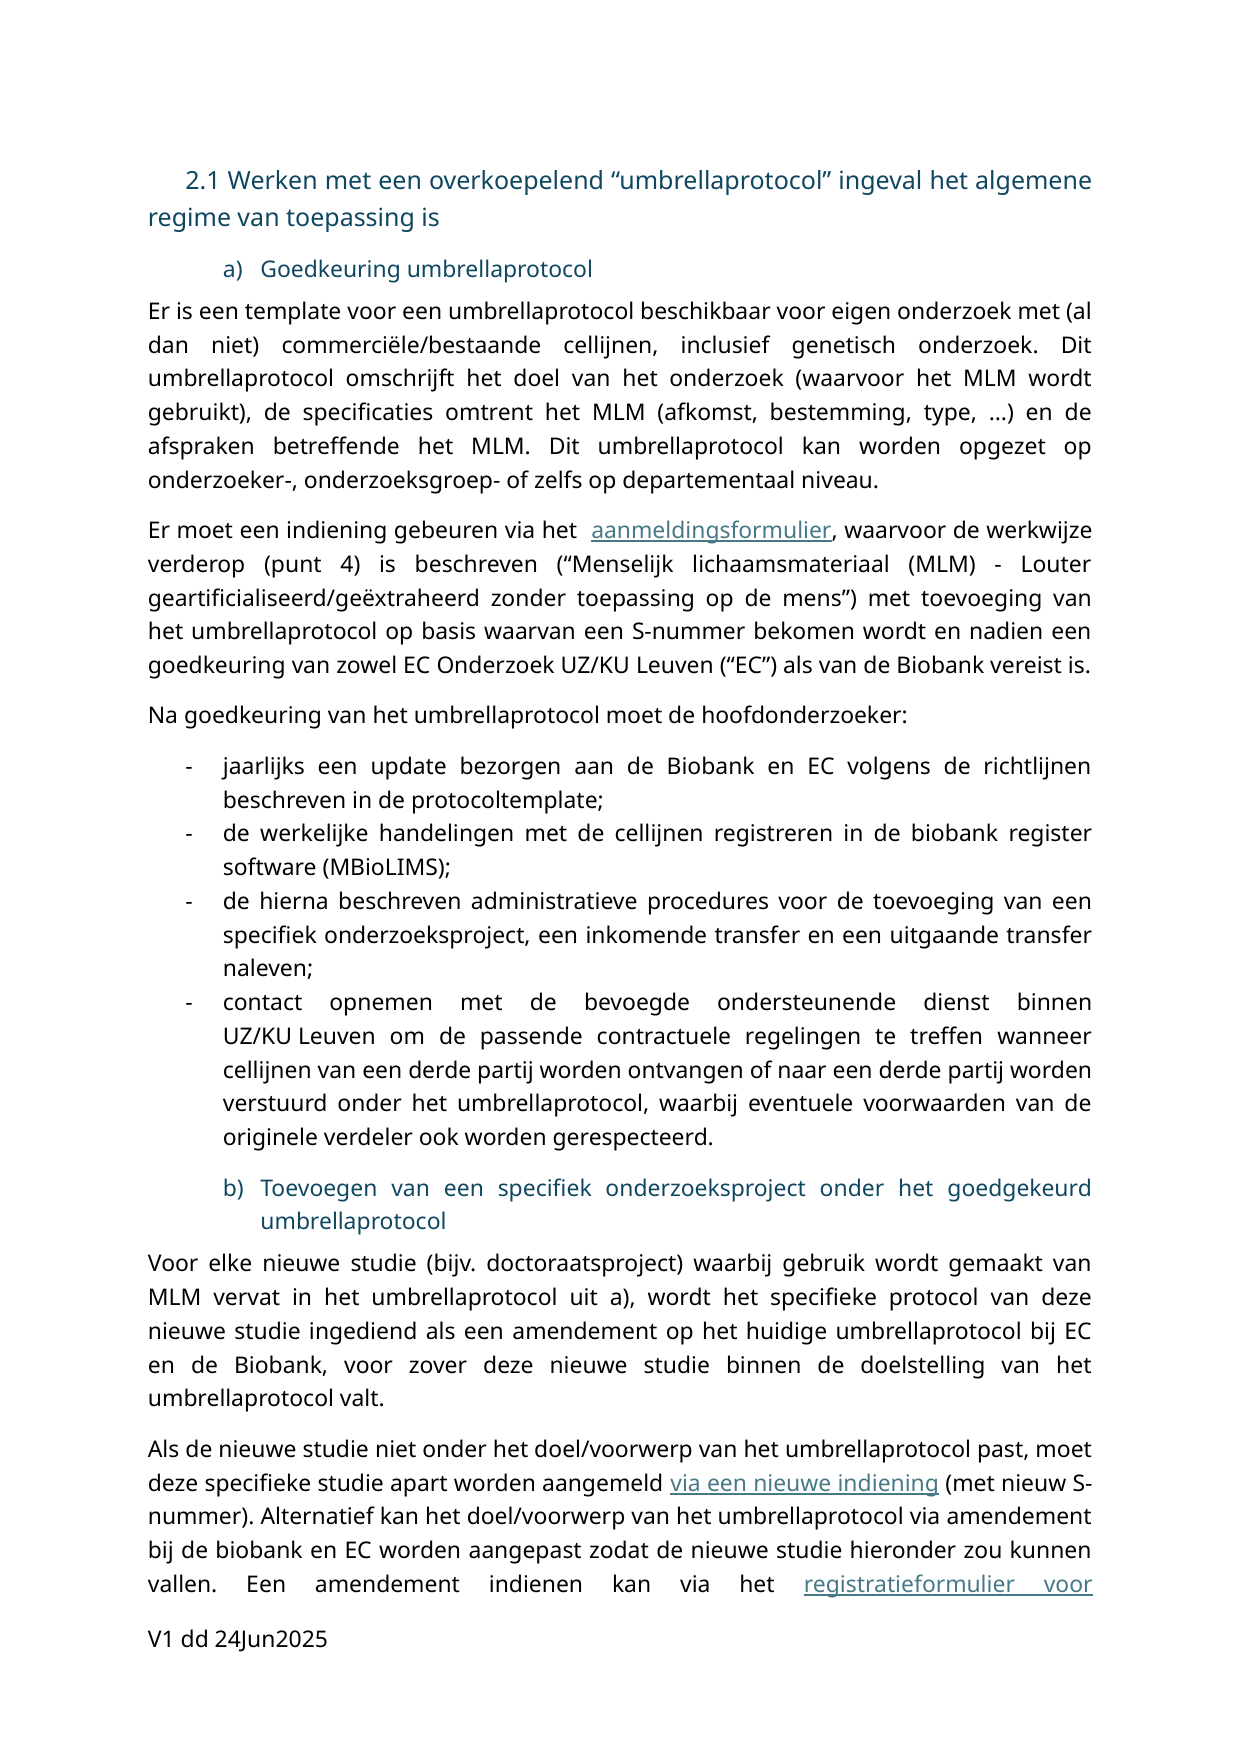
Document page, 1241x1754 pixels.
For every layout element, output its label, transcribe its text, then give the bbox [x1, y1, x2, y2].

text Na goedkeuring van het umbrellaprotocol moet de hoofdonderzoeker: [148, 699, 1093, 731]
text Voor elke nieuwe studie (bijv. doctoraatsproject) waarbij gebruik wordt gemaakt van MLM vervat in het umbrellaprotocol uit a), wordt het specifieke protocol van deze nieuwe studie ingediend als een amendement op het huidige umbrellaprotocol bij EC en de Biobank, voor zover deze nieuwe studie binnen de doelstelling van het umbrellaprotocol valt. [148, 1247, 1093, 1413]
list jaarlijks een update bezorgen aan de Biobank en EC volgens de richtlijnen beschreven in de protocoltemplate; [185, 750, 1093, 815]
list contact opnemen met de bevoegde ondersteunende dienst binnen UZ/KU Leuven om de passende contractuele regelingen te treffen wanneer cellijnen van een derde partij worden ontvangen of naar een derde partij worden verstuurd onder het umbrellaprotocol, waarbij eventuele voorwaarden van de originele verdeler ook worden gerespecteerd. [185, 986, 1093, 1152]
subtitle Toevoegen van een specifiek onderzoeksproject onder het goedgekeurd umbrellaprotocol [223, 1171, 1093, 1236]
list de hierna beschreven administratieve procedures voor de toevoeging van een specifiek onderzoeksproject, een inkomende transfer en een uitgaande transfer naleven; [185, 885, 1093, 983]
text Er is een template voor een umbrellaprotocol beschikbaar voor eigen onderzoek met (al dan niet) commerciële/bestaande cellijnen, inclusief genetisch onderzoek. Dit umbrellaprotocol omschrijft het doel van het onderzoek (waarvoor het MLM wordt gebruikt), de specificaties omtrent het MLM (afkomst, bestemming, type, …) en de afspraken betreffende het MLM. Dit umbrellaprotocol kan worden opgezet op onderzoeker-, onderzoeksgroep- of zelfs op departementaal niveau. [148, 295, 1093, 495]
subtitle 2.1 Werken met een overkoepelend “umbrellaprotocol” ingeval het algemene regime van toepassing is [148, 162, 1093, 233]
text Er moet een indiening gebeuren via het aanmeldingsformulier, waarvoor de werkwijze verderop (punt 4) is beschreven (“Menselijk lichaamsmateriaal (MLM) - Louter geartificialiseerd/geëxtraheerd zonder toepassing op de mens”) met toevoeging van het umbrellaprotocol op basis waarvan een S-nummer bekomen wordt en nadien een goedkeuring van zowel EC Onderzoek UZ/KU Leuven (“EC”) als van de Biobank vereist is. [148, 514, 1093, 680]
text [148, 1433, 1093, 1599]
list de werkelijke handelingen met de cellijnen registreren in de biobank register software (MBioLIMS); [185, 817, 1093, 882]
subtitle Goedkeuring umbrellaprotocol [223, 253, 1093, 284]
